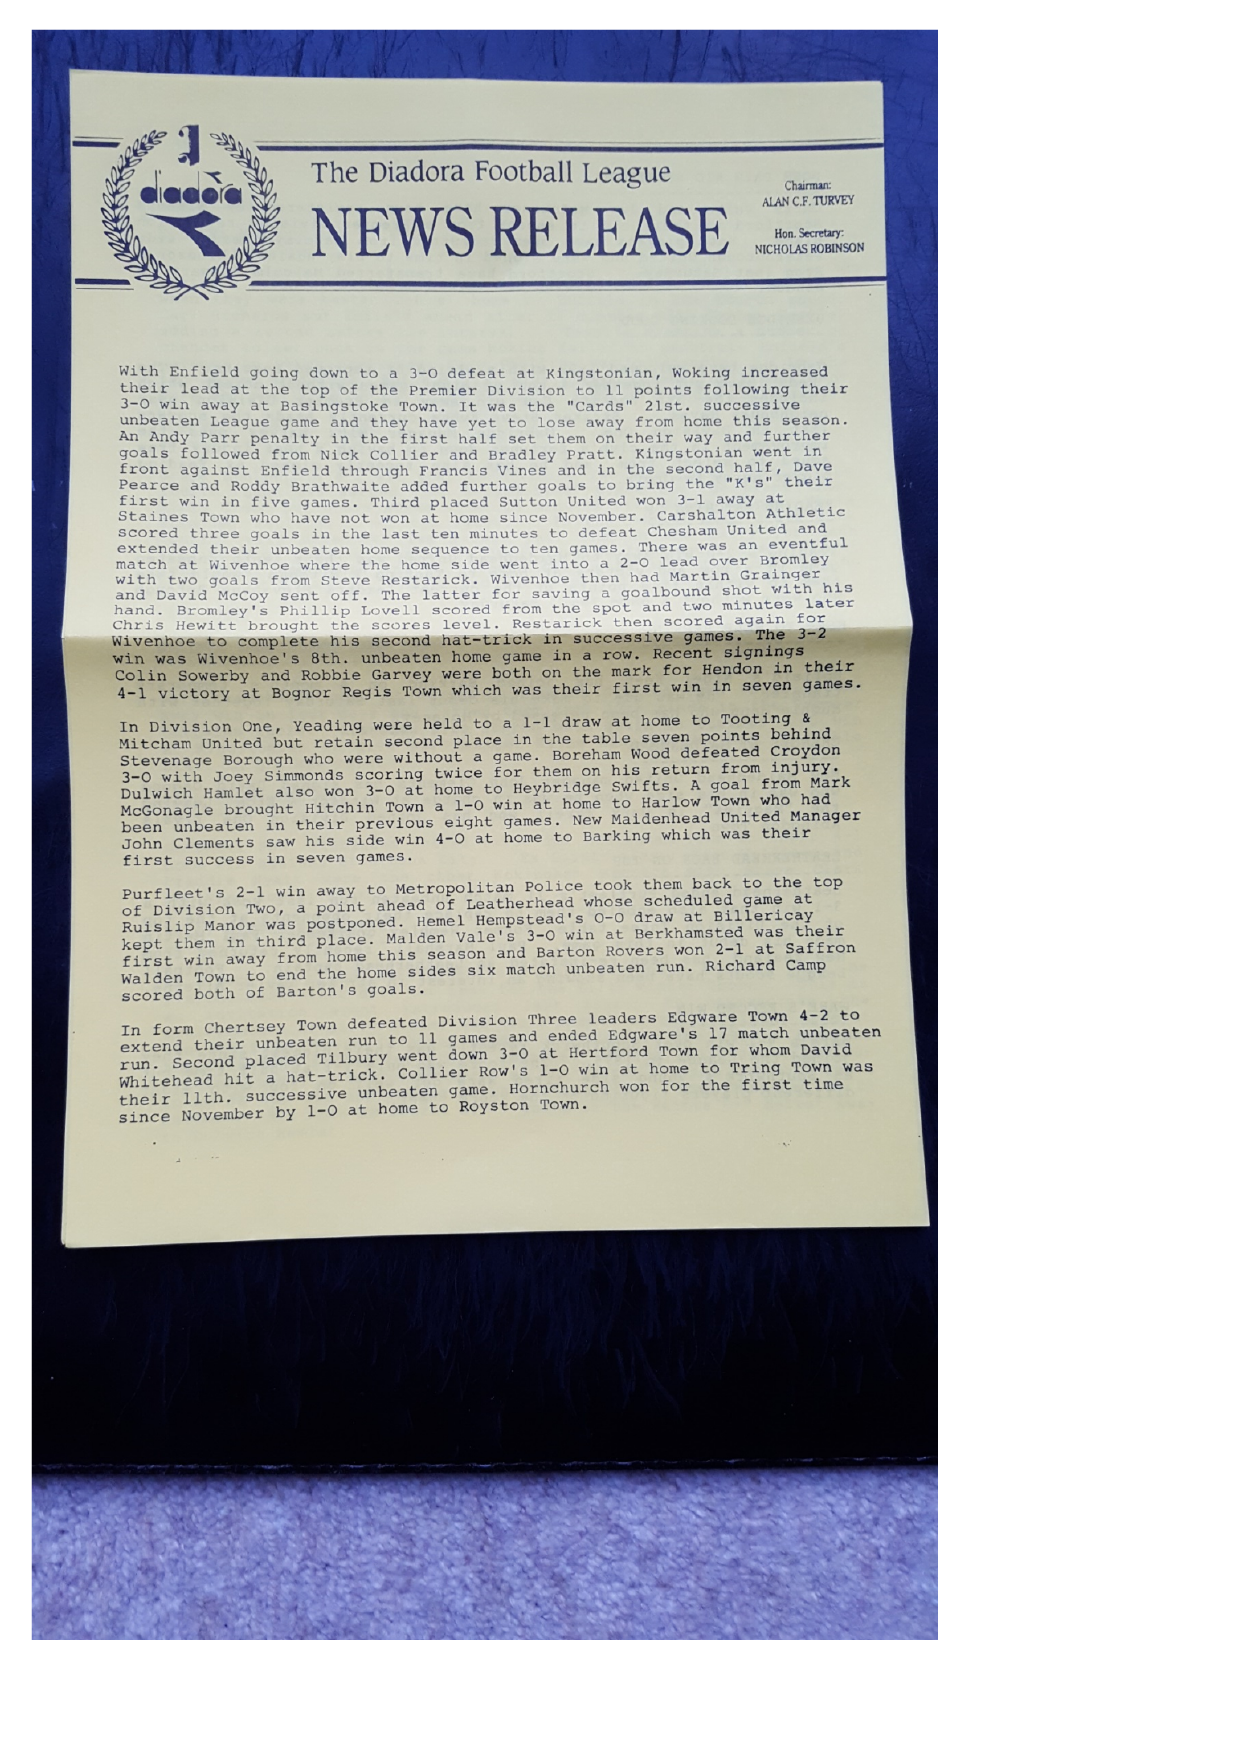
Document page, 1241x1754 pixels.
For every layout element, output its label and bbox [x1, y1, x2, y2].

picture [33, 32, 938, 1640]
